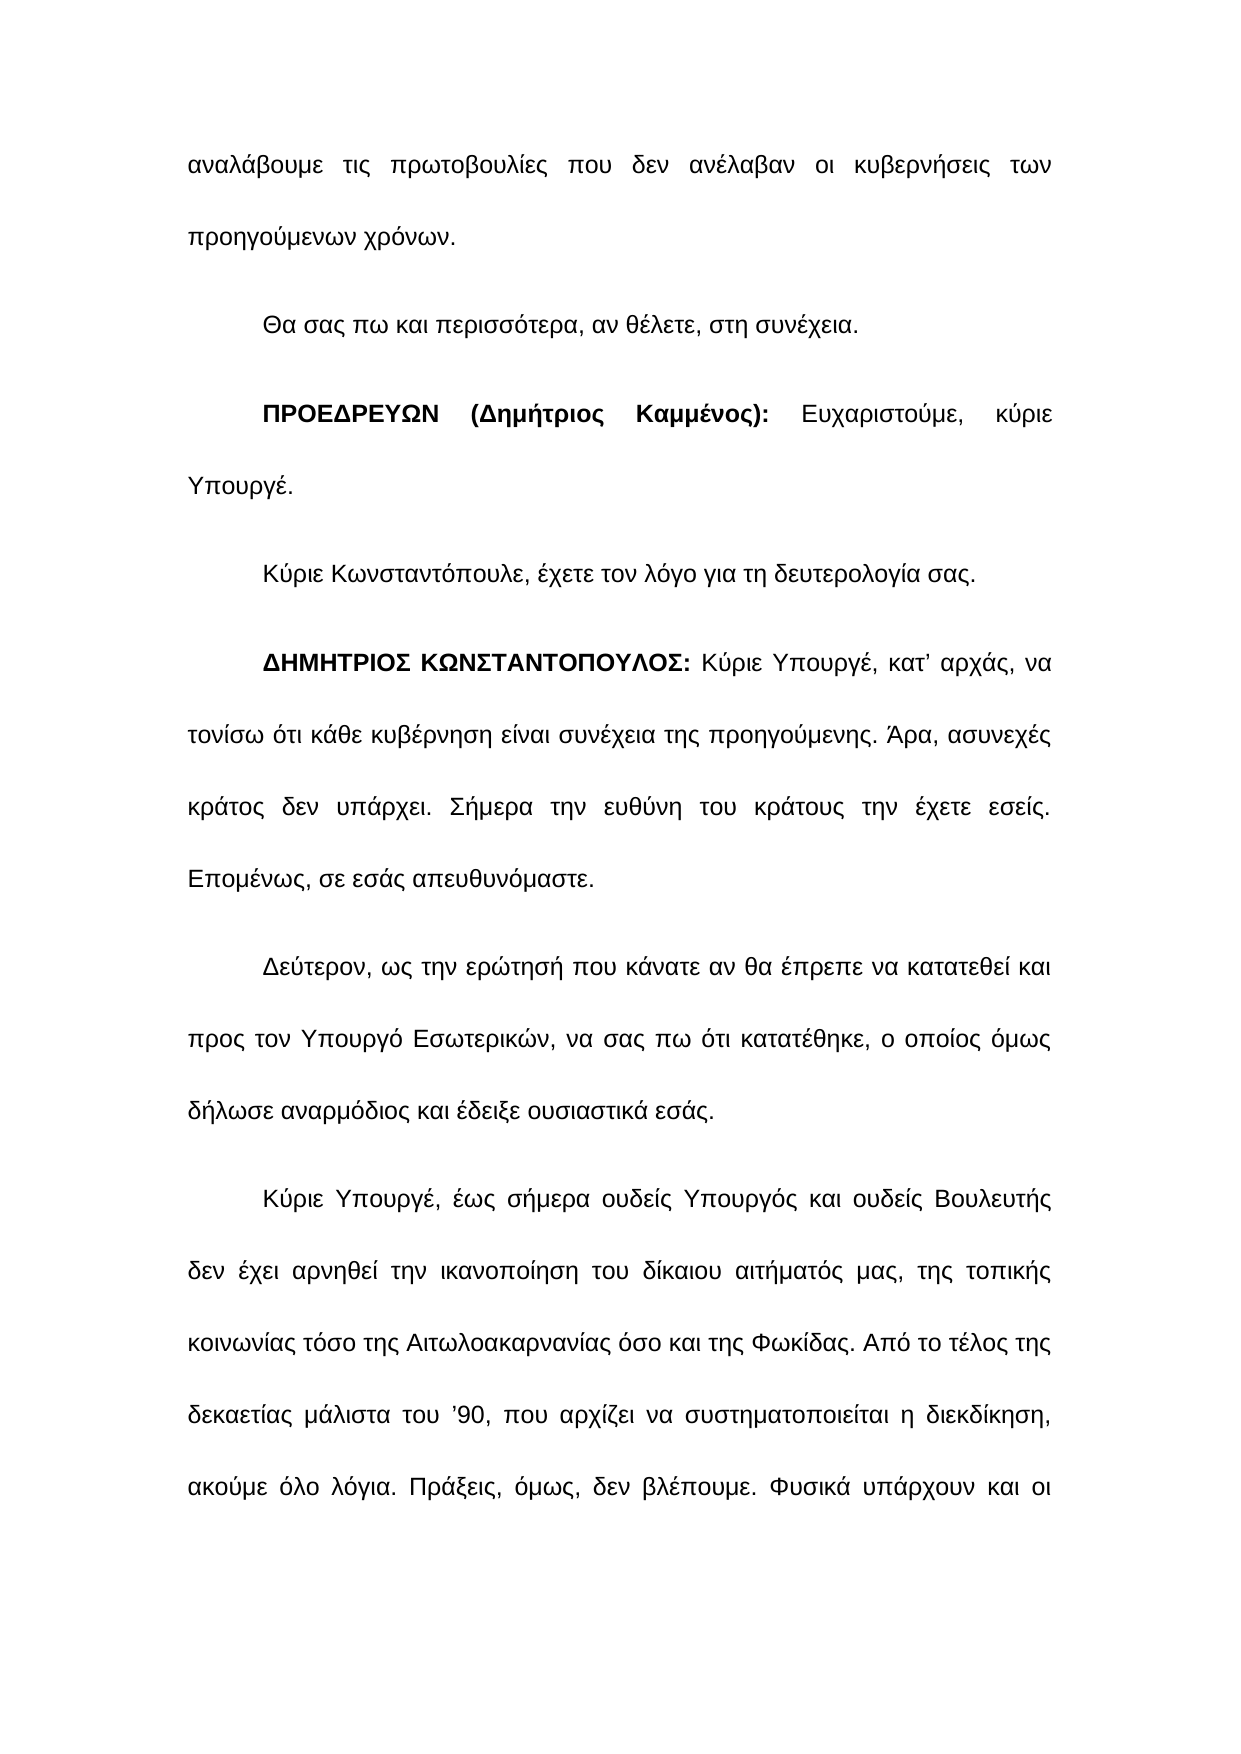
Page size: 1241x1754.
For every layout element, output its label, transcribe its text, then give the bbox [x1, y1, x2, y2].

text ΔΗΜΗΤΡΙΟΣ ΚΩΝΣΤΑΝΤΟΠΟΥΛΟΣ: Κύριε Υπουργέ, κατ’ αρχάς, να τονίσω ότι κάθε κυβέρνηση είναι συνέχεια της προηγούμενης. Άρα, ασυνεχές κράτος δεν υπάρχει. Σήμερα την ευθύνη του κράτους την έχετε εσείς. Επομένως, σε εσάς απευθυνόμαστε. [187, 648, 1053, 892]
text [187, 150, 1053, 251]
text ΠΡΟΕΔΡΕΥΩΝ (Δημήτριος Καμμένος): Ευχαριστούμε, κύριε Υπουργέ. [187, 399, 1053, 499]
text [187, 1184, 1053, 1501]
text Θα σας πω και περισσότερα, αν θέλετε, στη συνέχεια. [187, 310, 1053, 339]
text Κύριε Κωνσταντόπουλε, έχετε τον λόγο για τη δευτερολογία σας. [187, 559, 1053, 588]
text Δεύτερον, ως την ερώτησή που κάνατε αν θα έπρεπε να κατατεθεί και προς τον Υπουργό Εσωτερικών, να σας πω ότι κατατέθηκε, ο οποίος όμως δήλωσε αναρμόδιος και έδειξε ουσιαστικά εσάς. [187, 952, 1053, 1124]
